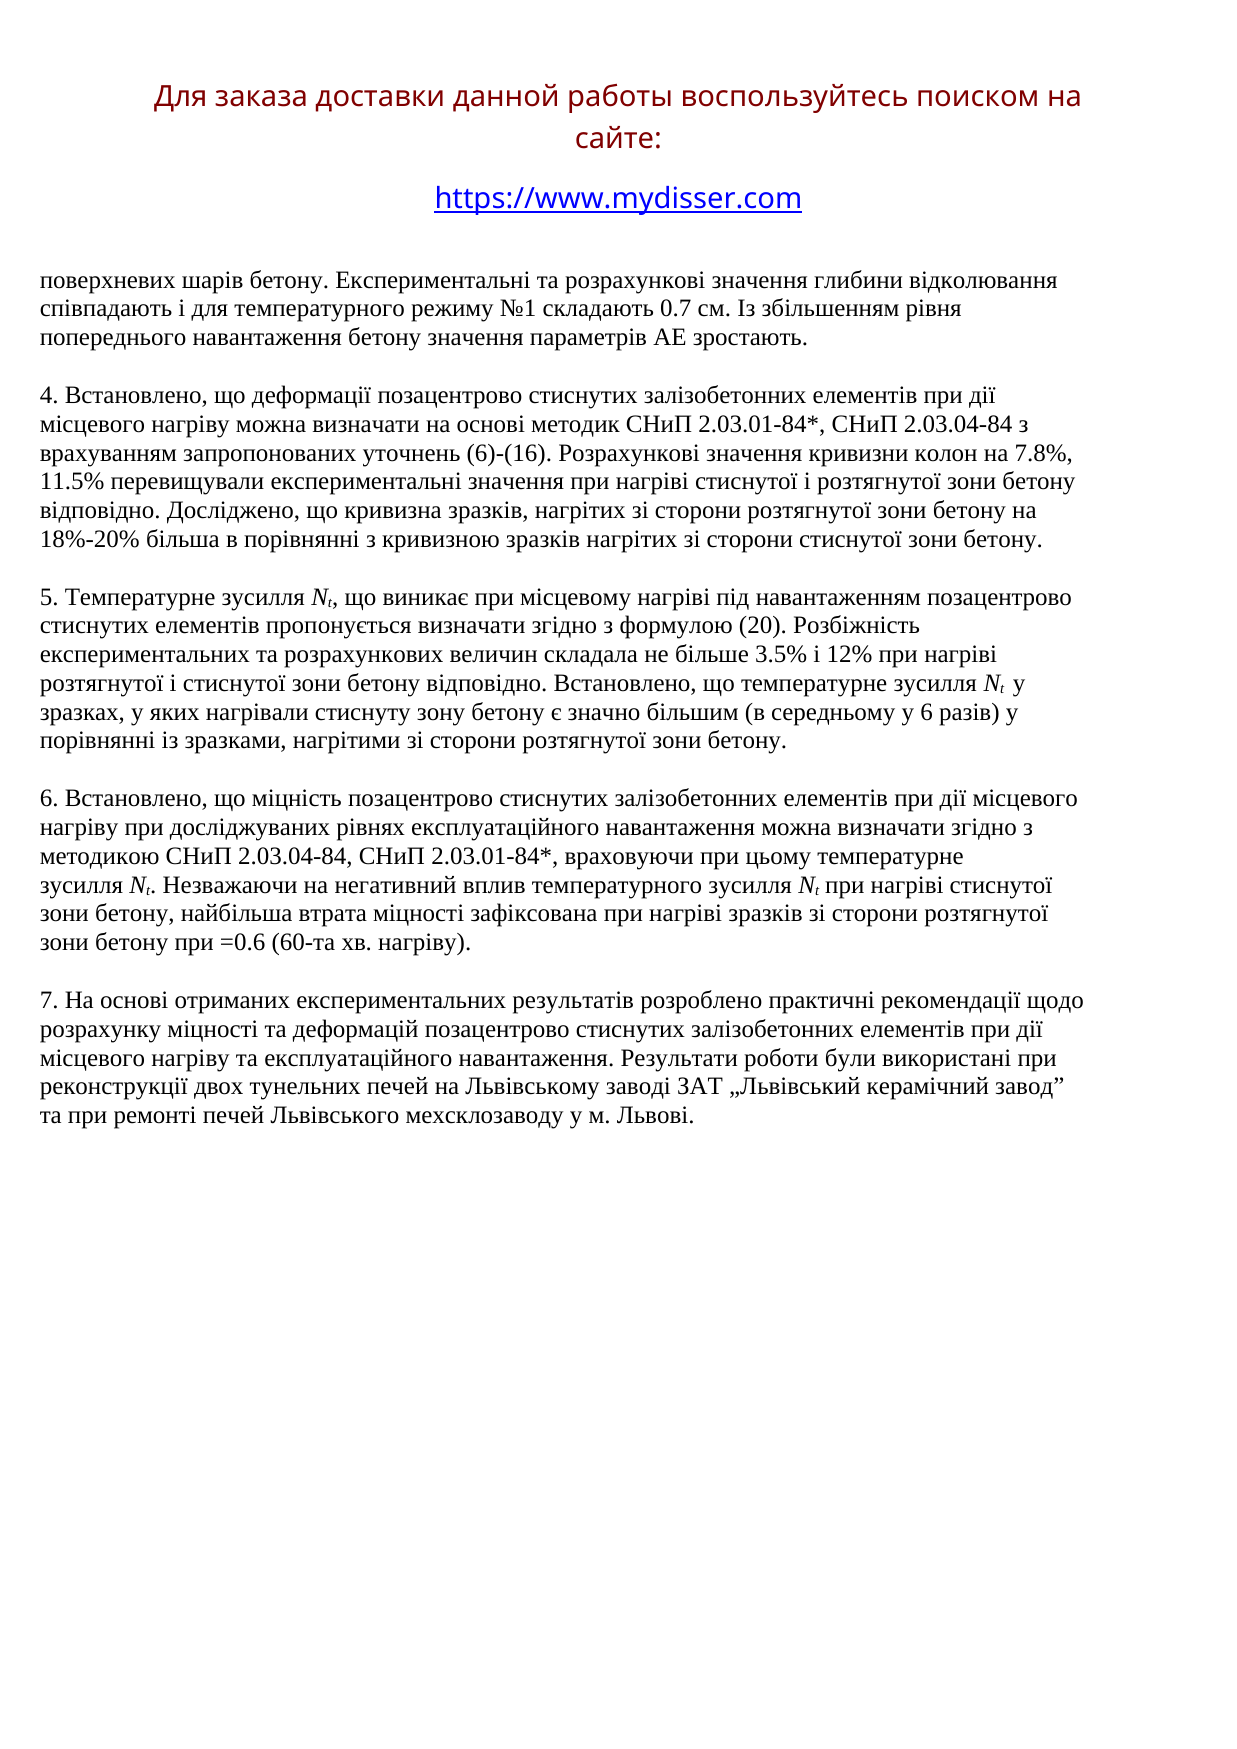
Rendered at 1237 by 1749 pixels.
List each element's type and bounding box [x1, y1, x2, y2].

table_cell [40, 236, 1086, 1129]
